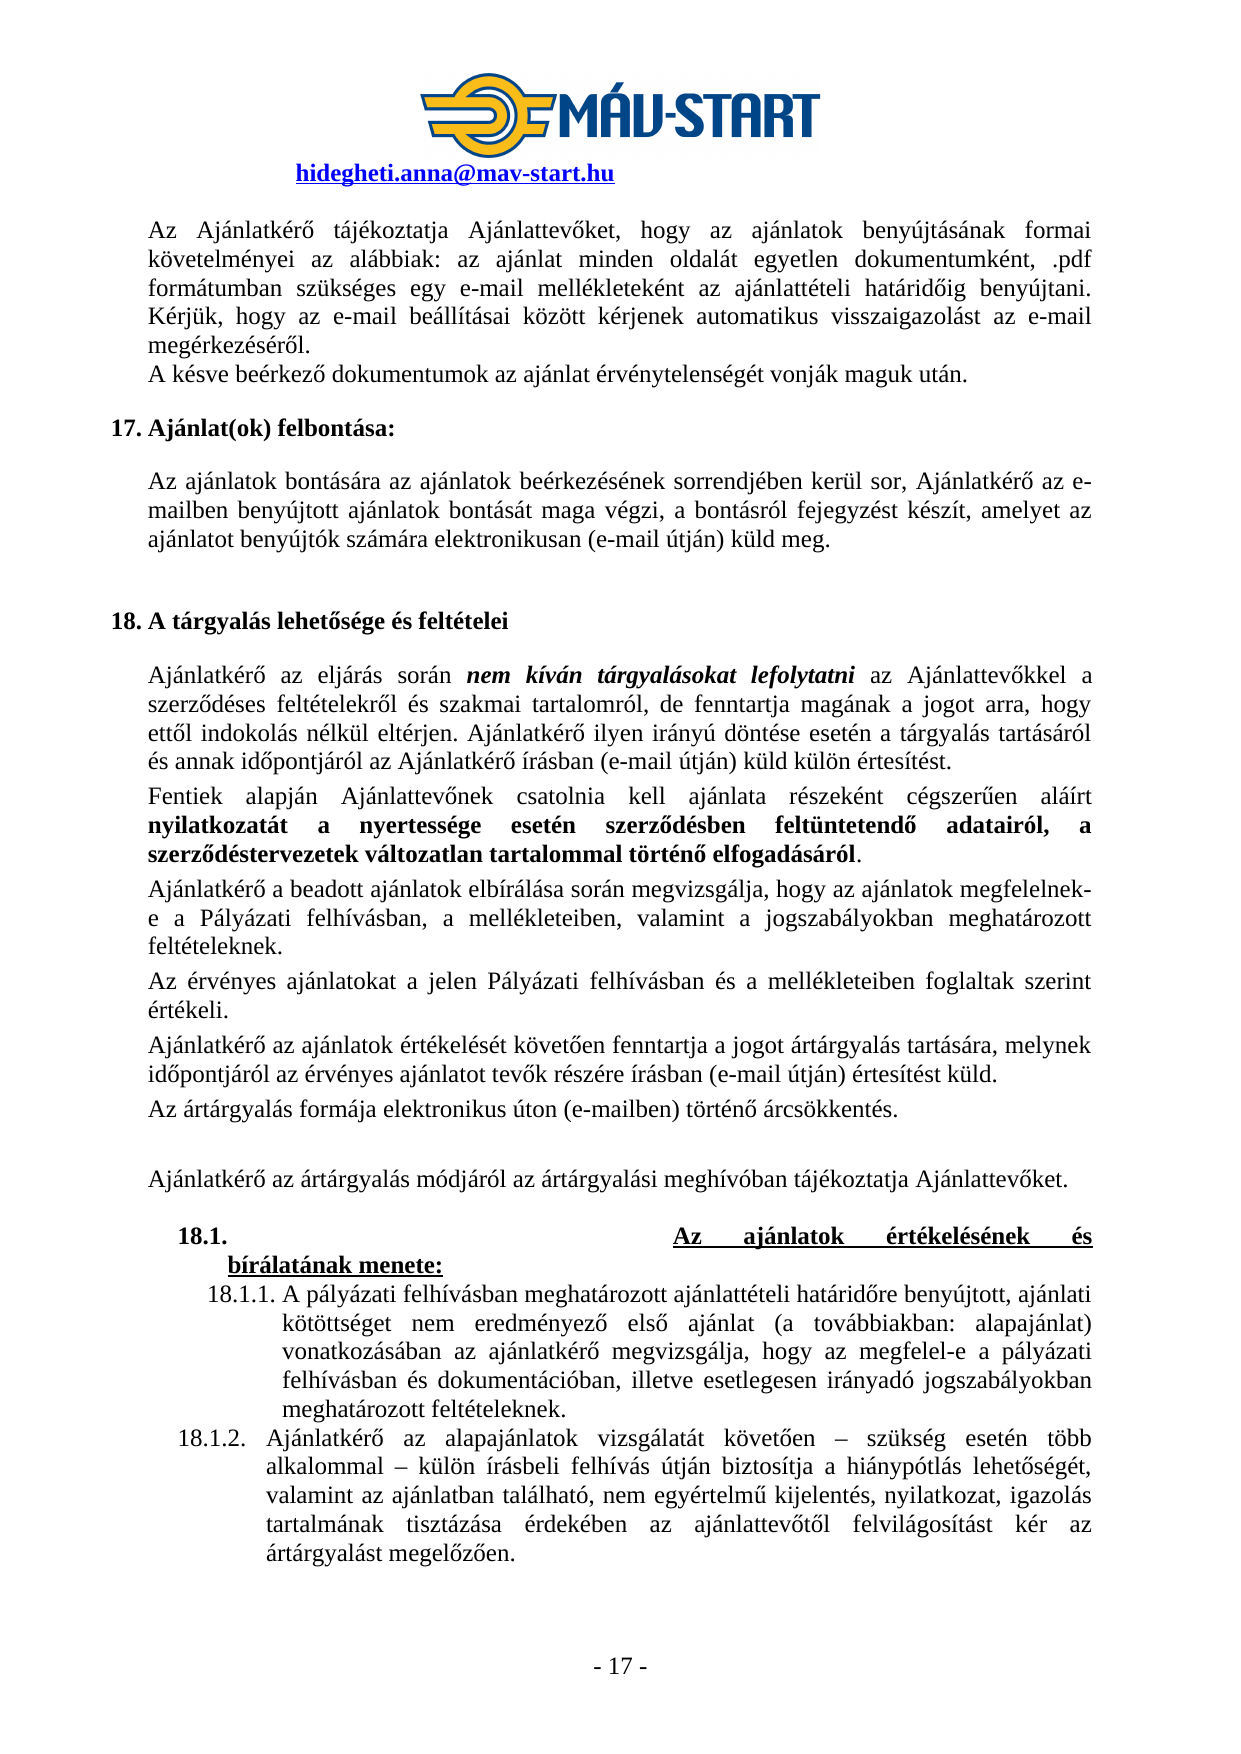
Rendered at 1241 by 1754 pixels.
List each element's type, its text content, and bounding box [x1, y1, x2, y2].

text A késve beérkező dokumentumok az ajánlat érvénytelenségét vonják maguk után. [148, 359, 1092, 388]
text hidegheti.anna@mav-start.hu [295, 158, 1092, 186]
subtitle Ajánlat(ok) felbontása: [111, 413, 1092, 441]
text Az érvényes ajánlatokat a jelen Pályázati felhívásban és a mellékleteiben foglaltak szerint értékeli. [148, 966, 1092, 1024]
subtitle A tárgyalás lehetősége és feltételei [111, 606, 1092, 635]
text Az ajánlatok bontására az ajánlatok beérkezésének sorrendjében kerül sor, Ajánlatkérő az e-mailben benyújtott ajánlatok bontását maga végzi, a bontásról fejegyzést készít, amelyet az ajánlatot benyújtók számára elektronikusan (e-mail útján) küld meg. [148, 466, 1092, 553]
text Fentiek alapján Ajánlattevőnek csatolnia kell ajánlata részeként cégszerűen aláírt nyilatkozatát a nyertessége esetén szerződésben feltüntetendő adatairól, a szerződéstervezetek változatlan tartalommal történő elfogadásáról. [148, 781, 1092, 868]
text Ajánlatkérő az ajánlatok értékelését követően fenntartja a jogot ártárgyalás tartására, melynek időpontjáról az érvényes ajánlatot tevők részére írásban (e-mail útján) értesítést küld. [148, 1030, 1092, 1088]
list Ajánlatkérő az alapajánlatok vizsgálatát követően – szükség esetén több alkalommal – külön írásbeli felhívás útján biztosítja a hiánypótlás lehetőségét, valamint az ajánlatban található, nem egyértelmű kijelentés, nyilatkozat, igazolás tartalmának tisztázása érdekében az ajánlattevőtől felvilágosítást kér az ártárgyalást megelőzően. [177, 1423, 1092, 1566]
text Az Ajánlatkérő tájékoztatja Ajánlattevőket, hogy az ajánlatok benyújtásának formai követelményei az alábbiak: az ajánlat minden oldalát egyetlen dokumentumként, .pdf formátumban szükséges egy e-mail mellékleteként az ajánlattételi határidőig benyújtani. Kérjük, hogy az e-mail beállításai között kérjenek automatikus visszaigazolást az e-mail megérkezéséről. [148, 215, 1092, 359]
text Az ártárgyalás formája elektronikus úton (e-mailben) történő árcsökkentés. [148, 1094, 1092, 1123]
text Ajánlatkérő az ártárgyalás módjáról az ártárgyalási meghívóban tájékoztatja Ajánlattevőket. [148, 1164, 1092, 1193]
list Az ajánlatok értékelésének és bírálatának menete: [177, 1221, 1092, 1279]
picture [420, 73, 821, 158]
text Ajánlatkérő az eljárás során nem kíván tárgyalásokat lefolytatni az Ajánlattevőkkel a szerződéses feltételekről és szakmai tartalomról, de fenntartja magának a jogot arra, hogy ettől indokolás nélkül eltérjen. Ajánlatkérő ilyen irányú döntése esetén a tárgyalás tartásáról és annak időpontjáról az Ajánlatkérő írásban (e-mail útján) küld külön értesítést. [148, 660, 1092, 775]
list A pályázati felhívásban meghatározott ajánlattételi határidőre benyújtott, ajánlati kötöttséget nem eredményező első ajánlat (a továbbiakban: alapajánlat) vonatkozásában az ajánlatkérő megvizsgálja, hogy az megfelel-e a pályázati felhívásban és dokumentációban, illetve esetlegesen irányadó jogszabályokban meghatározott feltételeknek. [207, 1279, 1092, 1423]
text Ajánlatkérő a beadott ajánlatok elbírálása során megvizsgálja, hogy az ajánlatok megfelelnek-e a Pályázati felhívásban, a mellékleteiben, valamint a jogszabályokban meghatározott feltételeknek. [148, 874, 1092, 960]
